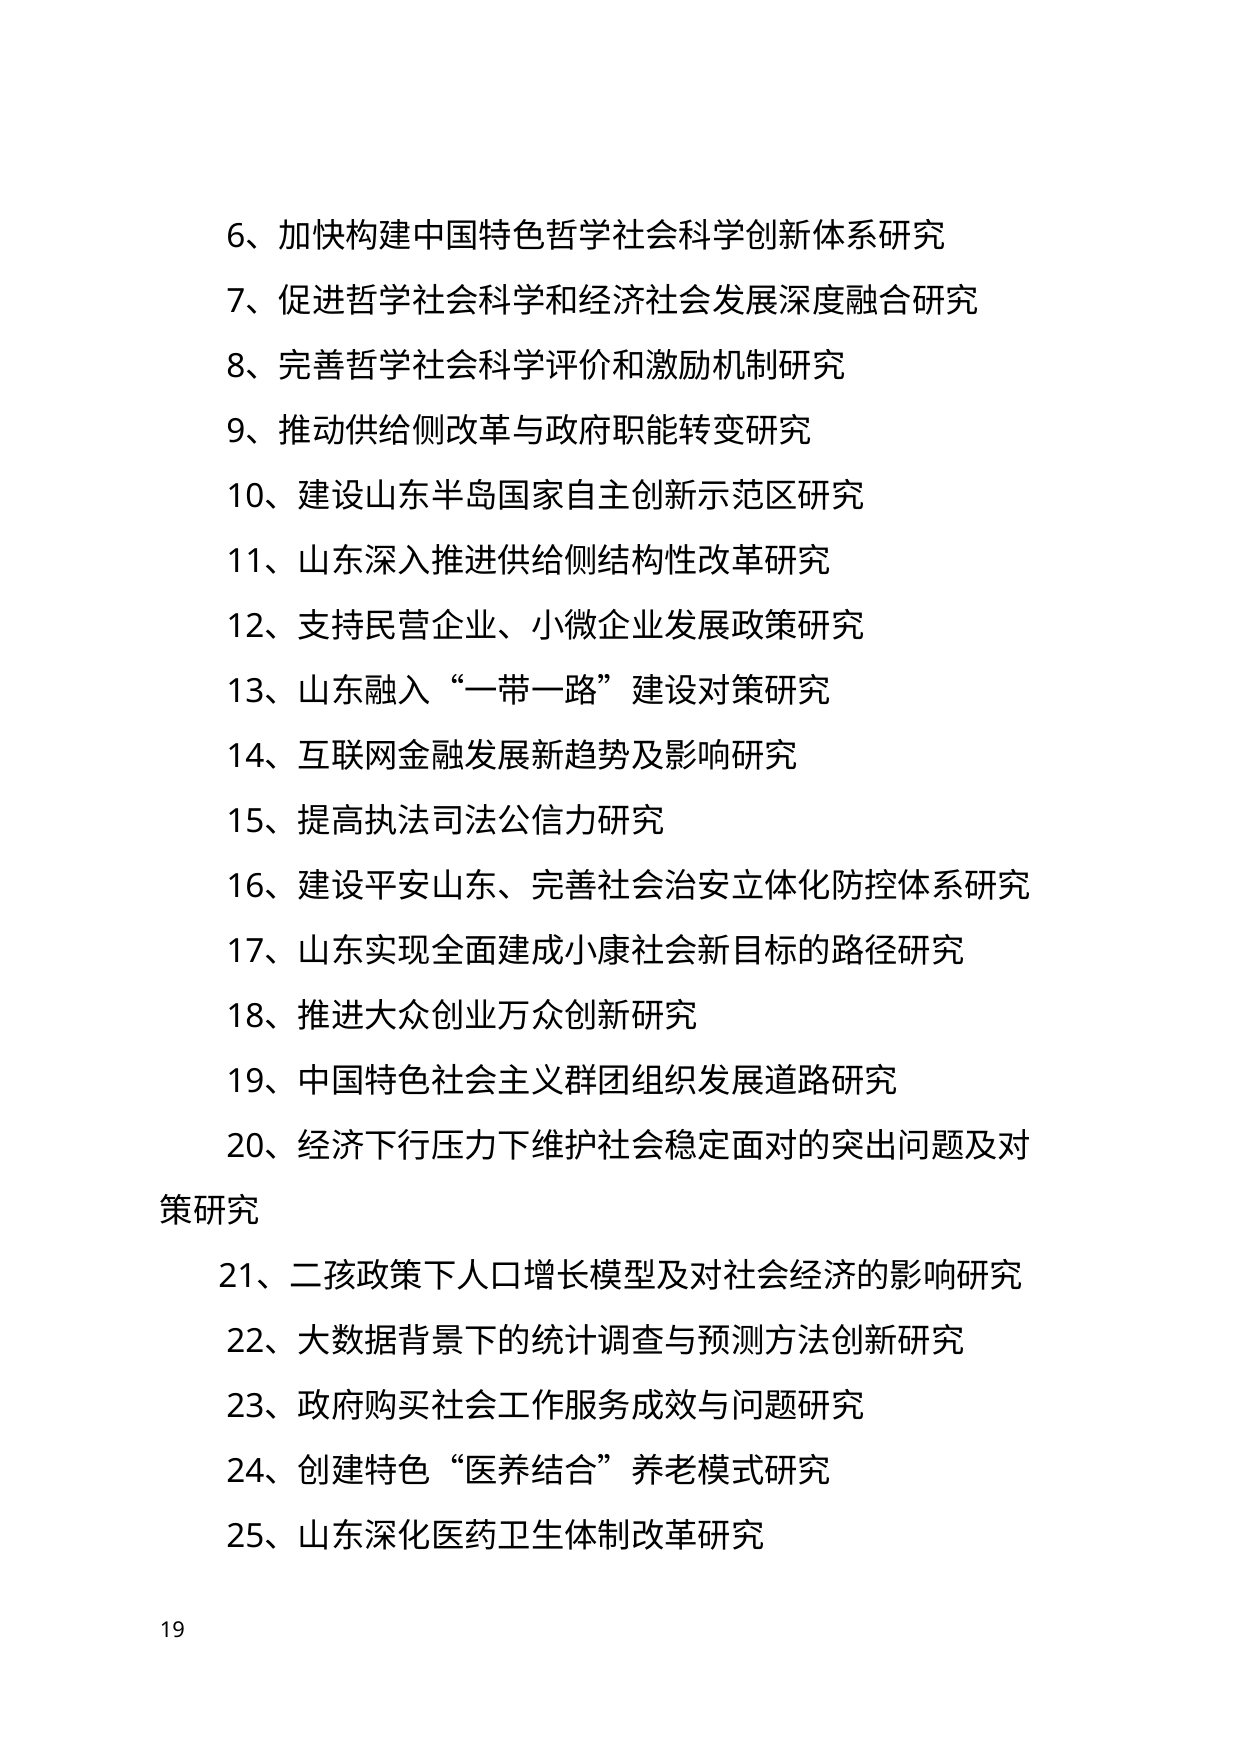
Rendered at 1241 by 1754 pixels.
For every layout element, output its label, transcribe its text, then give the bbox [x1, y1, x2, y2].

text 16、建设平安山东、完善社会治安立体化防控体系研究 [159, 850, 1081, 915]
text 15、提高执法司法公信力研究 [159, 785, 1081, 850]
text 7、促进哲学社会科学和经济社会发展深度融合研究 [159, 265, 1081, 330]
text 6、加快构建中国特色哲学社会科学创新体系研究 [159, 200, 1081, 265]
text 17、山东实现全面建成小康社会新目标的路径研究 [159, 915, 1081, 980]
text 24、创建特色“医养结合”养老模式研究 [159, 1435, 1081, 1500]
text 13、山东融入“一带一路”建设对策研究 [159, 655, 1081, 720]
text 8、完善哲学社会科学评价和激励机制研究 [159, 330, 1081, 395]
text 18、推进大众创业万众创新研究 [159, 980, 1081, 1045]
text 策研究 [159, 1175, 1081, 1240]
text 22、大数据背景下的统计调查与预测方法创新研究 [159, 1305, 1081, 1370]
text 25、山东深化医药卫生体制改革研究 [159, 1500, 1081, 1565]
text 21、二孩政策下人口增长模型及对社会经济的影响研究 [159, 1240, 1081, 1305]
text 19、中国特色社会主义群团组织发展道路研究 [159, 1045, 1081, 1110]
text 23、政府购买社会工作服务成效与问题研究 [159, 1370, 1081, 1435]
text 14、互联网金融发展新趋势及影响研究 [159, 720, 1081, 785]
text 9、推动供给侧改革与政府职能转变研究 [159, 395, 1081, 460]
text 11、山东深入推进供给侧结构性改革研究 [159, 525, 1081, 590]
text 20、经济下行压力下维护社会稳定面对的突出问题及对 [159, 1110, 1081, 1175]
text 12、支持民营企业、小微企业发展政策研究 [159, 590, 1081, 655]
text 10、建设山东半岛国家自主创新示范区研究 [159, 460, 1081, 525]
